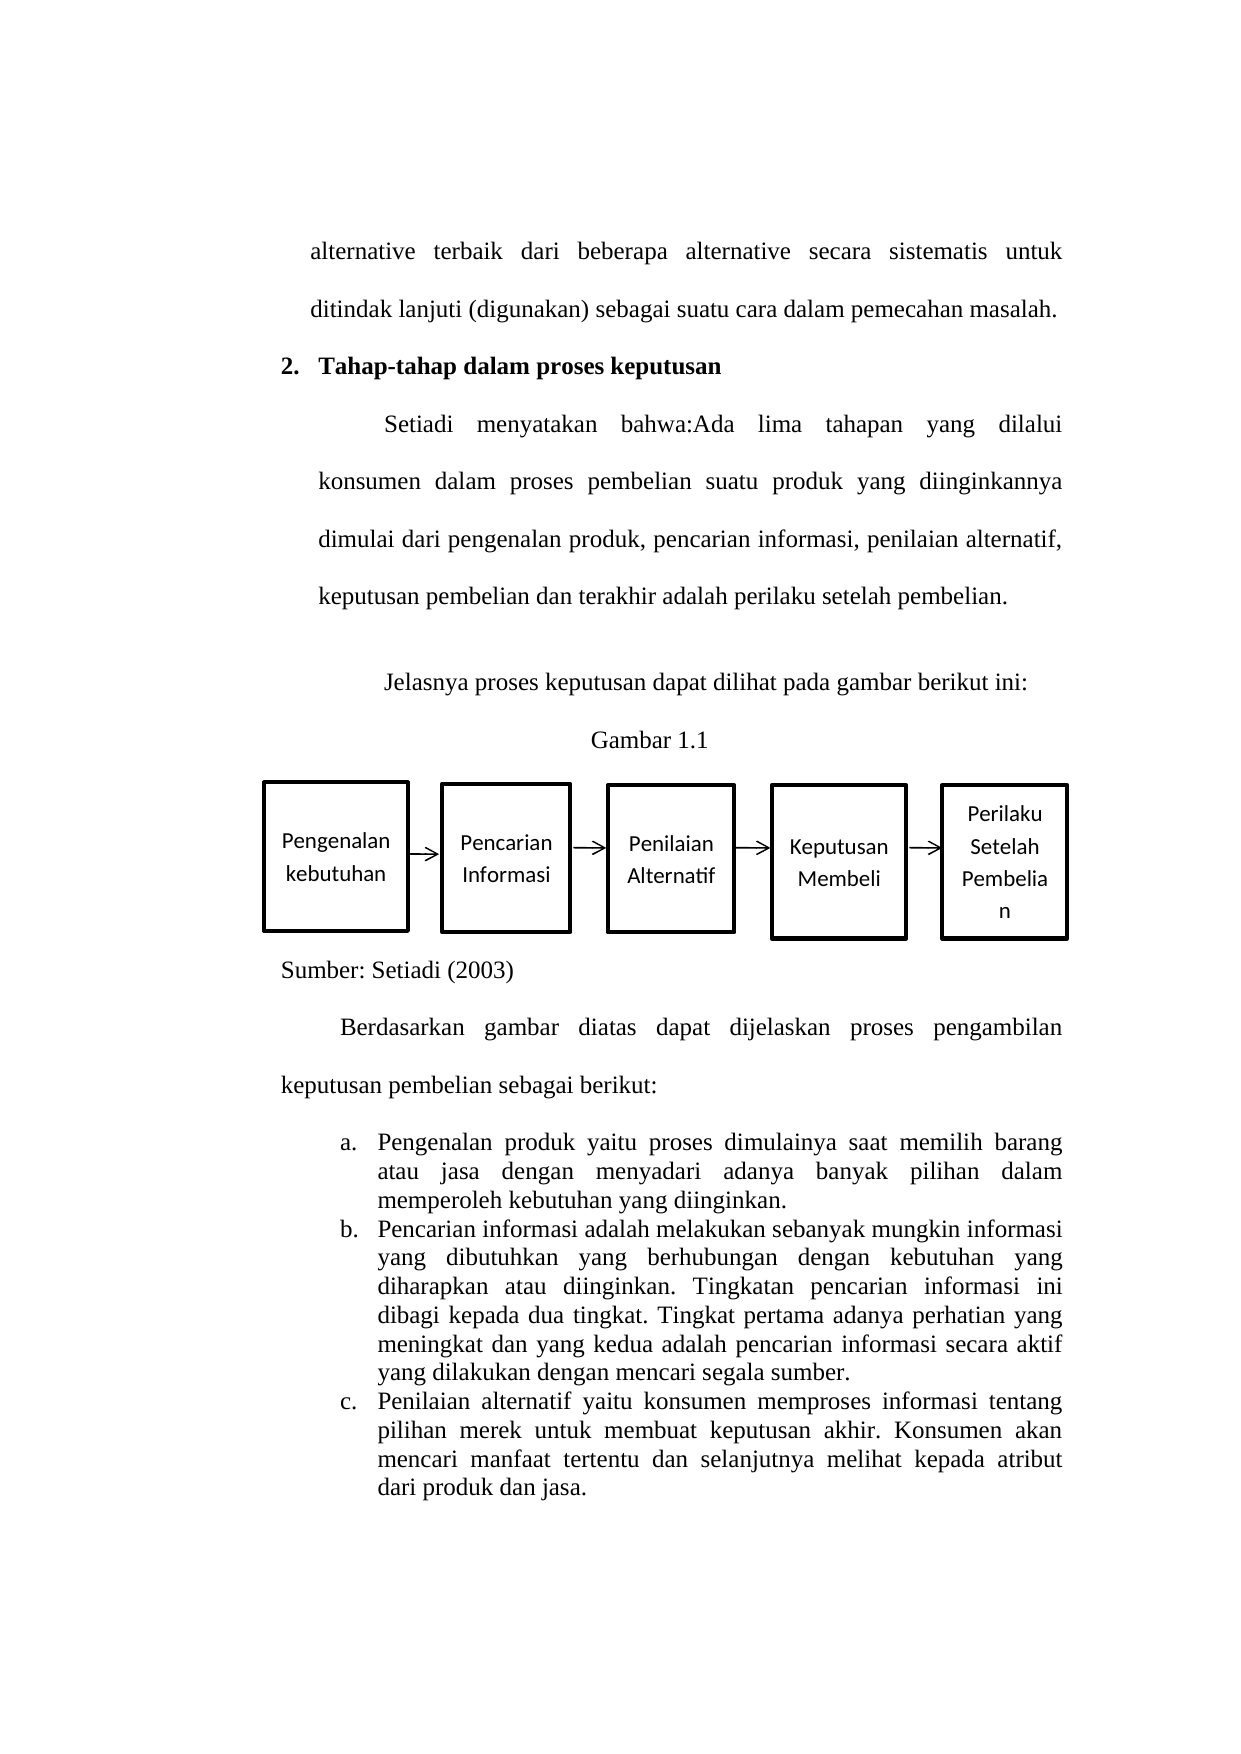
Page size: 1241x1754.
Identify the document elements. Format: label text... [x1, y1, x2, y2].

list Sumber: Setiadi (2003) [281, 955, 1063, 984]
list Penilaian alternatif yaitu konsumen memproses informasi tentang pilihan merek untuk membuat keputusan akhir. Konsumen akan mencari manfaat tertentu dan selanjutnya melihat kepada atribut dari produk dan jasa. [340, 1386, 1063, 1501]
list Tahap-tahap dalam proses keputusan [281, 351, 1063, 380]
list Berdasarkan gambar diatas dapat dijelaskan proses pengambilan keputusan pembelian sebagai berikut: [281, 1012, 1063, 1099]
list Pengenalan produk yaitu proses dimulainya saat memilih barang atau jasa dengan menyadari adanya banyak pilihan dalam memperoleh kebutuhan yang diinginkan. [340, 1127, 1063, 1214]
list Gambar 1.1 [236, 725, 1063, 754]
list Pencarian informasi adalah melakukan sebanyak mungkin informasi yang dibutuhkan yang berhubungan dengan kebutuhan yang diharapkan atau diinginkan. Tingkatan pencarian informasi ini dibagi kepada dua tingkat. Tingkat pertama adanya perhatian yang meningkat dan yang kedua adalah pencarian informasi secara aktif yang dilakukan dengan mencari segala sumber. [340, 1214, 1063, 1386]
list Setiadi menyatakan bahwa:Ada lima tahapan yang dilalui konsumen dalam proses pembelian suatu produk yang diinginkannya dimulai dari pengenalan produk, pencarian informasi, penilaian alternatif, keputusan pembelian dan terakhir adalah perilaku setelah pembelian. [318, 409, 1063, 610]
list Jelasnya proses keputusan dapat dilihat pada gambar berikut ini: [384, 667, 1063, 696]
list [310, 236, 1063, 322]
